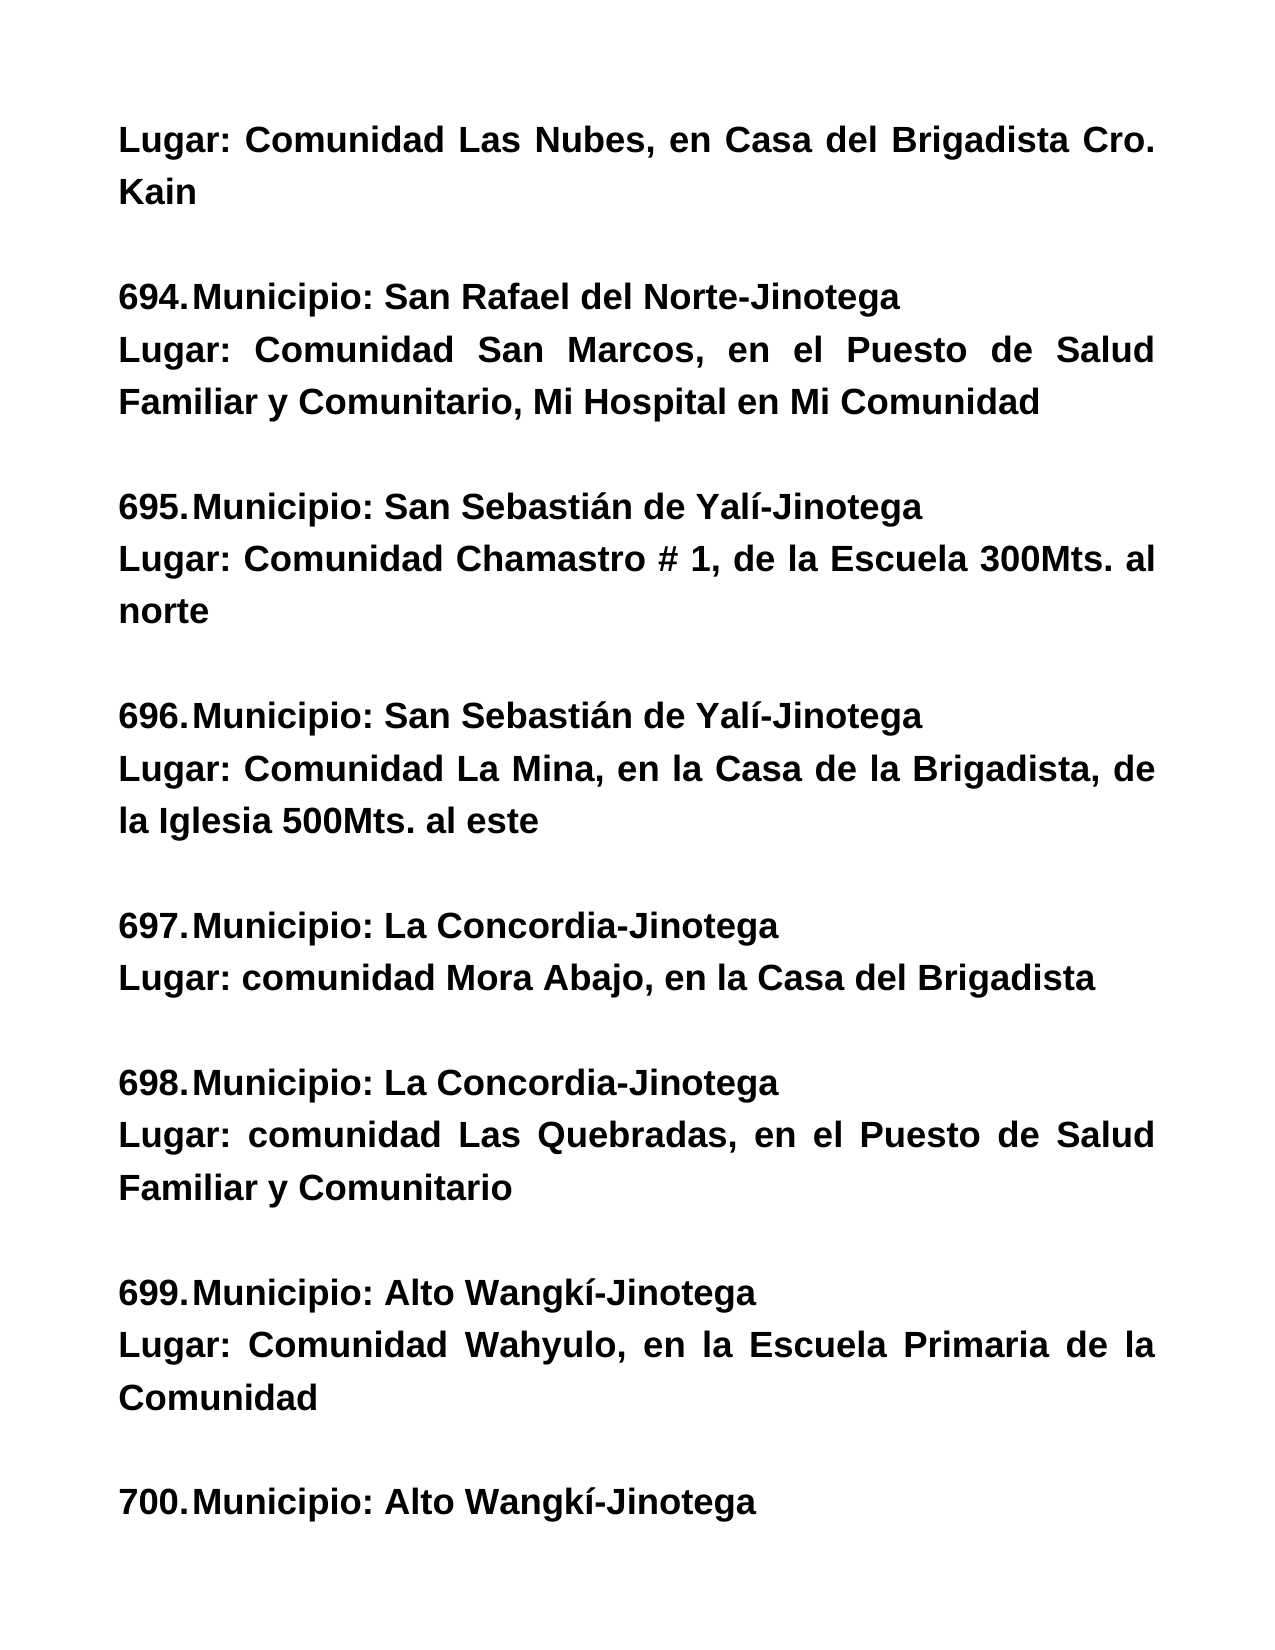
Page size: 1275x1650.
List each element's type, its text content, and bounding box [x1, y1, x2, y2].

list Municipio: San Sebastián de Yalí-Jinotega [118, 485, 1157, 527]
text Lugar: comunidad Mora Abajo, en la Casa del Brigadista [118, 956, 1157, 998]
list Municipio: San Sebastián de Yalí-Jinotega [118, 694, 1157, 736]
text Lugar: Comunidad Wahyulo, en la Escuela Primaria de la Comunidad [118, 1323, 1157, 1418]
list Municipio: Alto Wangkí-Jinotega [118, 1271, 1157, 1313]
text Lugar: Comunidad Las Nubes, en Casa del Brigadista Cro. Kain [118, 118, 1157, 212]
text Lugar: Comunidad La Mina, en la Casa de la Brigadista, de la Iglesia 500Mts. al este [118, 747, 1157, 841]
list Municipio: La Concordia-Jinotega [118, 1061, 1157, 1103]
list Municipio: La Concordia-Jinotega [118, 904, 1157, 946]
list Municipio: Alto Wangkí-Jinotega [118, 1480, 1157, 1522]
text Lugar: comunidad Las Quebradas, en el Puesto de Salud Familiar y Comunitario [118, 1114, 1157, 1208]
text Lugar: Comunidad San Marcos, en el Puesto de Salud Familiar y Comunitario, Mi Hospital en Mi Comunidad [118, 328, 1157, 422]
list Municipio: San Rafael del Norte-Jinotega [118, 275, 1157, 317]
text Lugar: Comunidad Chamastro # 1, de la Escuela 300Mts. al norte [118, 537, 1157, 632]
